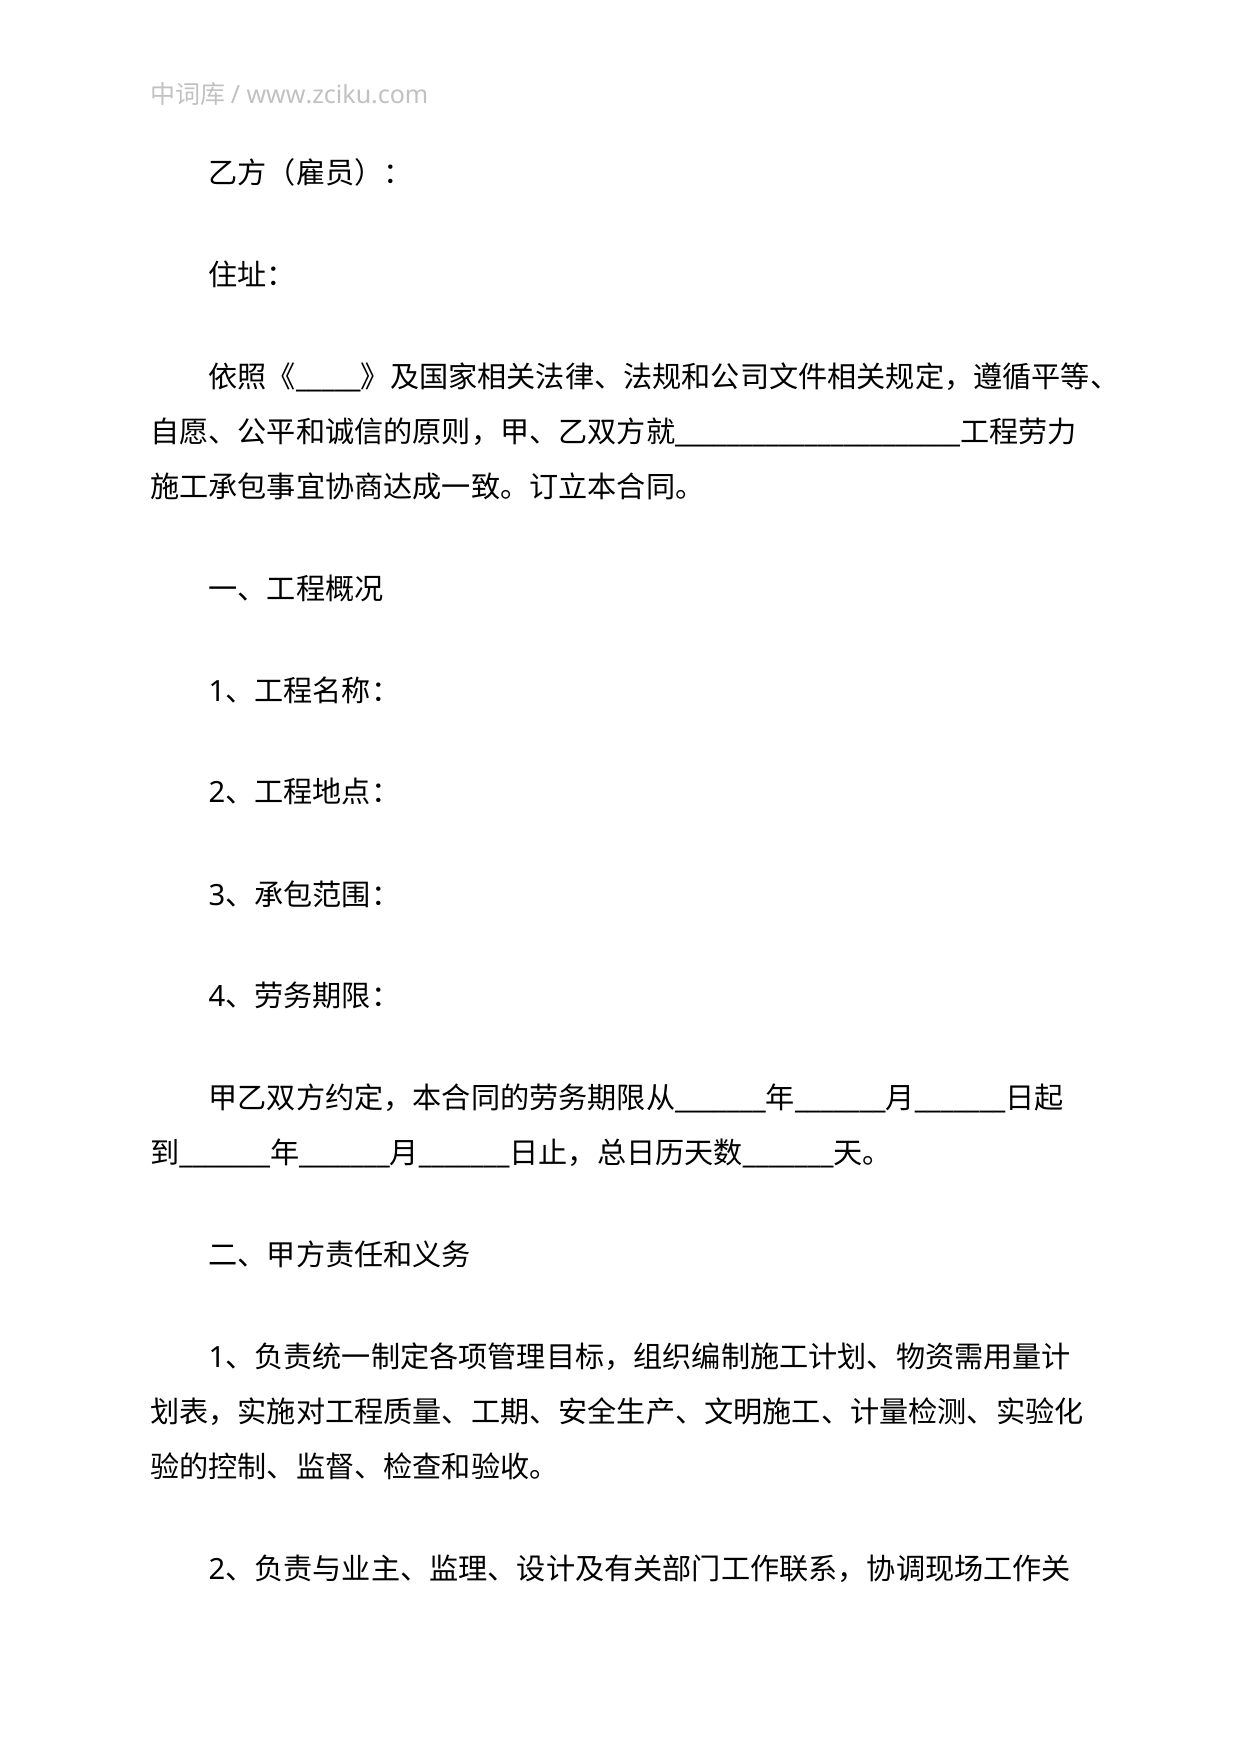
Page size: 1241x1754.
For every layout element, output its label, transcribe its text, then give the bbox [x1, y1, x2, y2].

text 3、承包范围： [150, 871, 1090, 913]
text 二、甲方责任和义务 [150, 1232, 1090, 1274]
text 甲乙双方约定，本合同的劳务期限从_______年_______月_______日起到_______年_______月_______日止，总日历天数_______天。 [150, 1075, 1090, 1172]
text 依照《_____》及国家相关法律、法规和公司文件相关规定，遵循平等、自愿、公平和诚信的原则，甲、乙双方就______________________工程劳力施工承包事宜协商达成一致。订立本合同。 [150, 353, 1090, 506]
text 4、劳务期限： [150, 973, 1090, 1015]
text 乙方（雇员）： [150, 150, 1090, 192]
text 住址： [150, 252, 1090, 294]
text 一、工程概况 [150, 565, 1090, 608]
text 1、工程名称： [150, 667, 1090, 709]
text 2、工程地点： [150, 769, 1090, 811]
text 1、负责统一制定各项管理目标，组织编制施工计划、物资需用量计划表，实施对工程质量、工期、安全生产、文明施工、计量检测、实验化验的控制、监督、检查和验收。 [150, 1334, 1090, 1486]
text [150, 1545, 1090, 1588]
